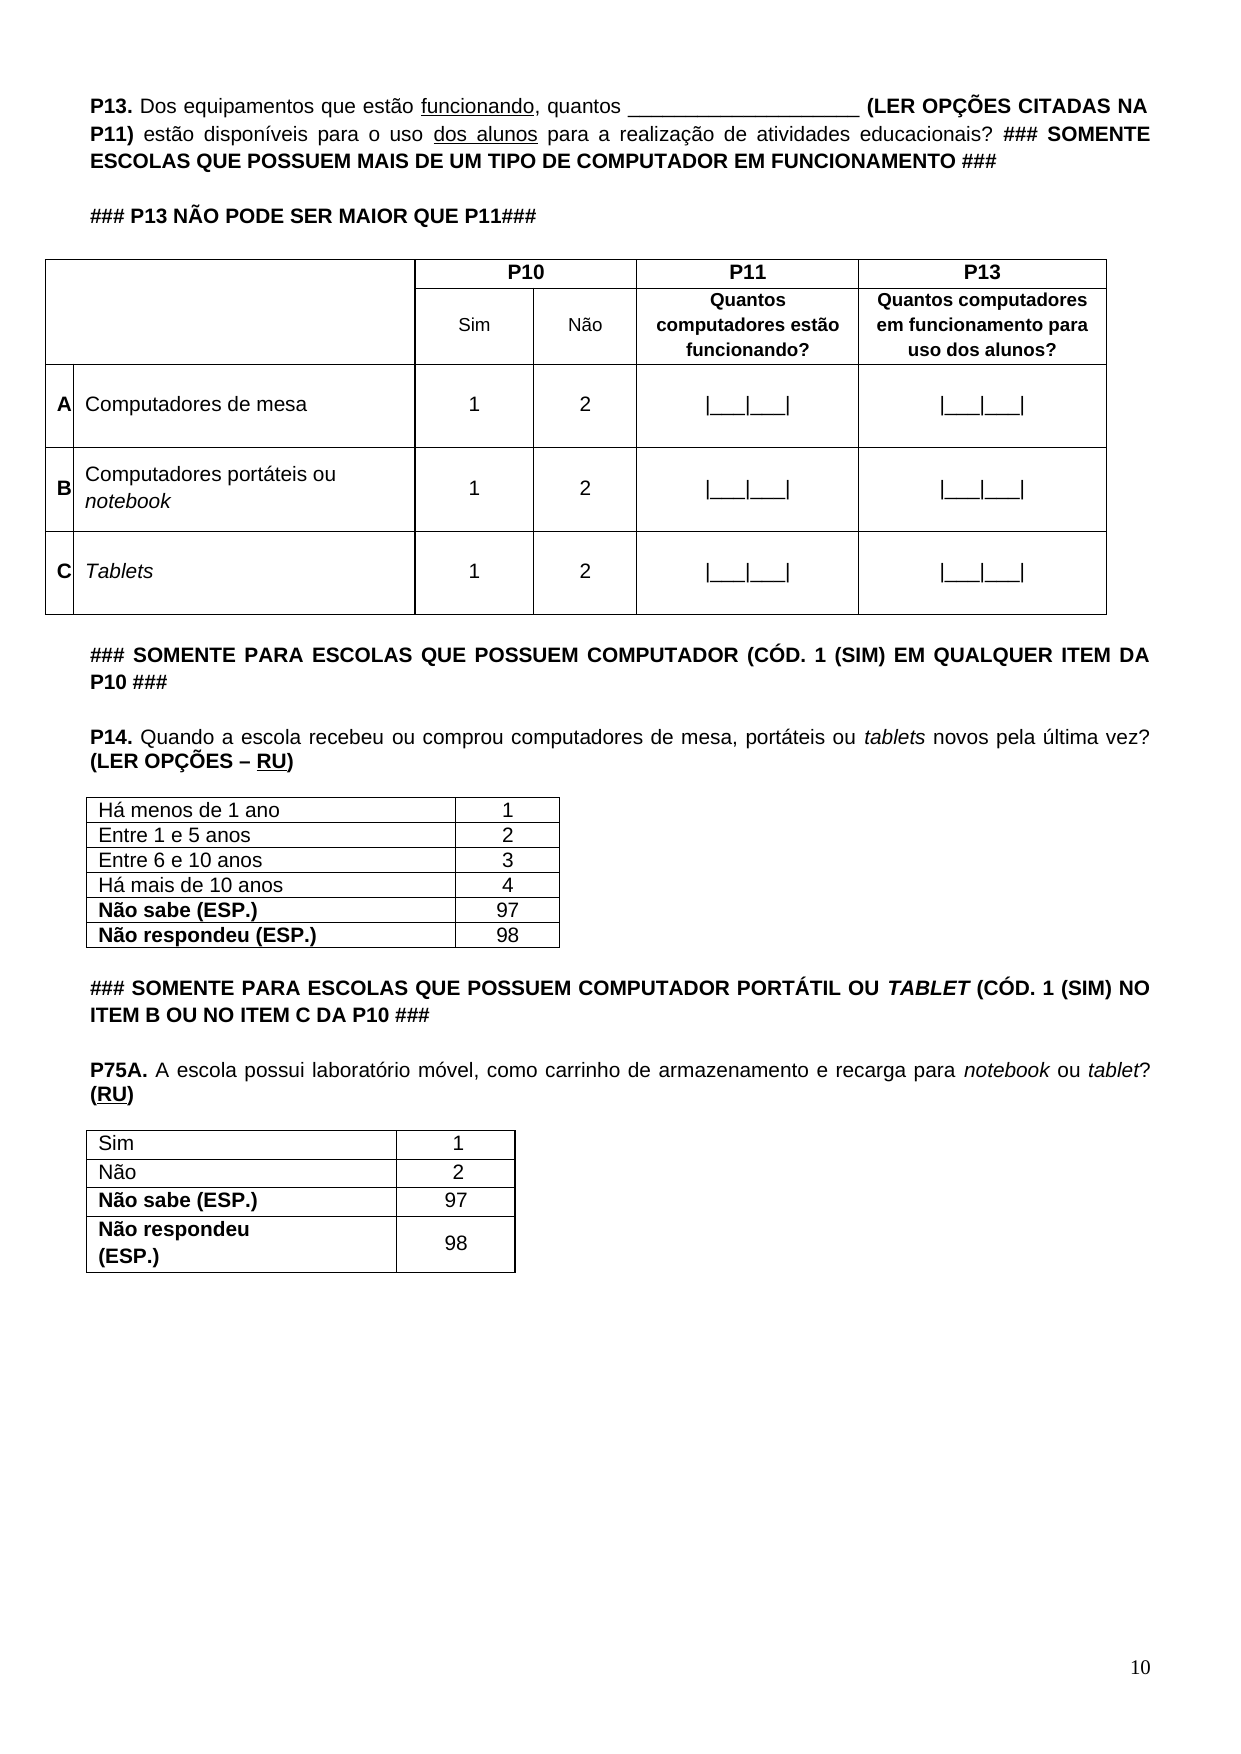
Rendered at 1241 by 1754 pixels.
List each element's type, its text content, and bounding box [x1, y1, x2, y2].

table_cell 2 [534, 448, 636, 531]
table_header 1 [397, 1131, 514, 1158]
table_cell |___|___| [859, 448, 1106, 531]
table_cell Não [534, 289, 636, 363]
table_cell Sim [416, 289, 533, 363]
table_header P11 [637, 260, 858, 288]
table_cell Tablets [74, 532, 414, 614]
table_cell Não sabe (ESP.) [87, 898, 455, 922]
table_cell Quantos computadores em funcionamento para uso dos alunos? [859, 289, 1106, 363]
text ### SOMENTE PARA ESCOLAS QUE POSSUEM COMPUTADOR PORTÁTIL OU TABLET (CÓD. 1 (SIM) NO ITEM B OU NO ITEM C DA P10 ### [90, 976, 1150, 1027]
table_cell 98 [397, 1217, 514, 1272]
table_header 1 [456, 798, 559, 822]
table_header [46, 260, 414, 363]
table_cell B [46, 448, 73, 531]
table_cell 98 [456, 923, 559, 947]
table_cell 1 [416, 532, 533, 614]
table_cell Computadores de mesa [74, 365, 414, 447]
table_cell Quantos computadores estão funcionando? [637, 289, 858, 363]
table_cell |___|___| [637, 532, 858, 614]
table_cell 1 [416, 365, 533, 447]
table_cell |___|___| [637, 365, 858, 447]
table_header Sim [87, 1131, 396, 1158]
text P13. Dos equipamentos que estão funcionando, quantos ____________________ (LER OPÇÕES CITADAS NA P11) estão disponíveis para o uso dos alunos para a realização de atividades educacionais? ### SOMENTE ESCOLAS QUE POSSUEM MAIS DE UM TIPO DE COMPUTADOR EM FUNCIONAMENTO ### [90, 94, 1150, 173]
table_cell 97 [456, 898, 559, 922]
table_cell Entre 1 e 5 anos [87, 823, 455, 847]
table_cell C [46, 532, 73, 614]
table_cell Não sabe (ESP.) [87, 1188, 396, 1216]
table_cell 4 [456, 873, 559, 897]
table_cell 2 [397, 1160, 514, 1187]
text ### SOMENTE PARA ESCOLAS QUE POSSUEM COMPUTADOR (CÓD. 1 (SIM) EM QUALQUER ITEM DA P10 ### [90, 643, 1150, 694]
table_cell 97 [397, 1188, 514, 1216]
table_cell |___|___| [859, 365, 1106, 447]
table_cell |___|___| [637, 448, 858, 531]
table_header P13 [859, 260, 1106, 288]
table_cell 2 [534, 365, 636, 447]
text ### P13 NÃO PODE SER MAIOR QUE P11### [90, 204, 1150, 228]
table_cell 2 [534, 532, 636, 614]
table_cell Não respondeu (ESP.) [87, 923, 455, 947]
text P75A. A escola possui laboratório móvel, como carrinho de armazenamento e recarga para notebook ou tablet? (RU) [90, 1058, 1150, 1106]
table_cell |___|___| [859, 532, 1106, 614]
table_cell Entre 6 e 10 anos [87, 848, 455, 872]
table_cell 2 [456, 823, 559, 847]
table_header Há menos de 1 ano [87, 798, 455, 822]
text P14. Quando a escola recebeu ou comprou computadores de mesa, portáteis ou tablets novos pela última vez? (LER OPÇÕES – RU) [90, 725, 1150, 773]
table_cell 3 [456, 848, 559, 872]
table_header P10 [416, 260, 636, 288]
table_cell Computadores portáteis ou notebook [74, 448, 414, 531]
table_cell Não [87, 1160, 396, 1187]
table_cell 1 [416, 448, 533, 531]
table_cell A [46, 365, 73, 447]
table_cell Não respondeu (ESP.) [87, 1217, 396, 1272]
table_cell Há mais de 10 anos [87, 873, 455, 897]
